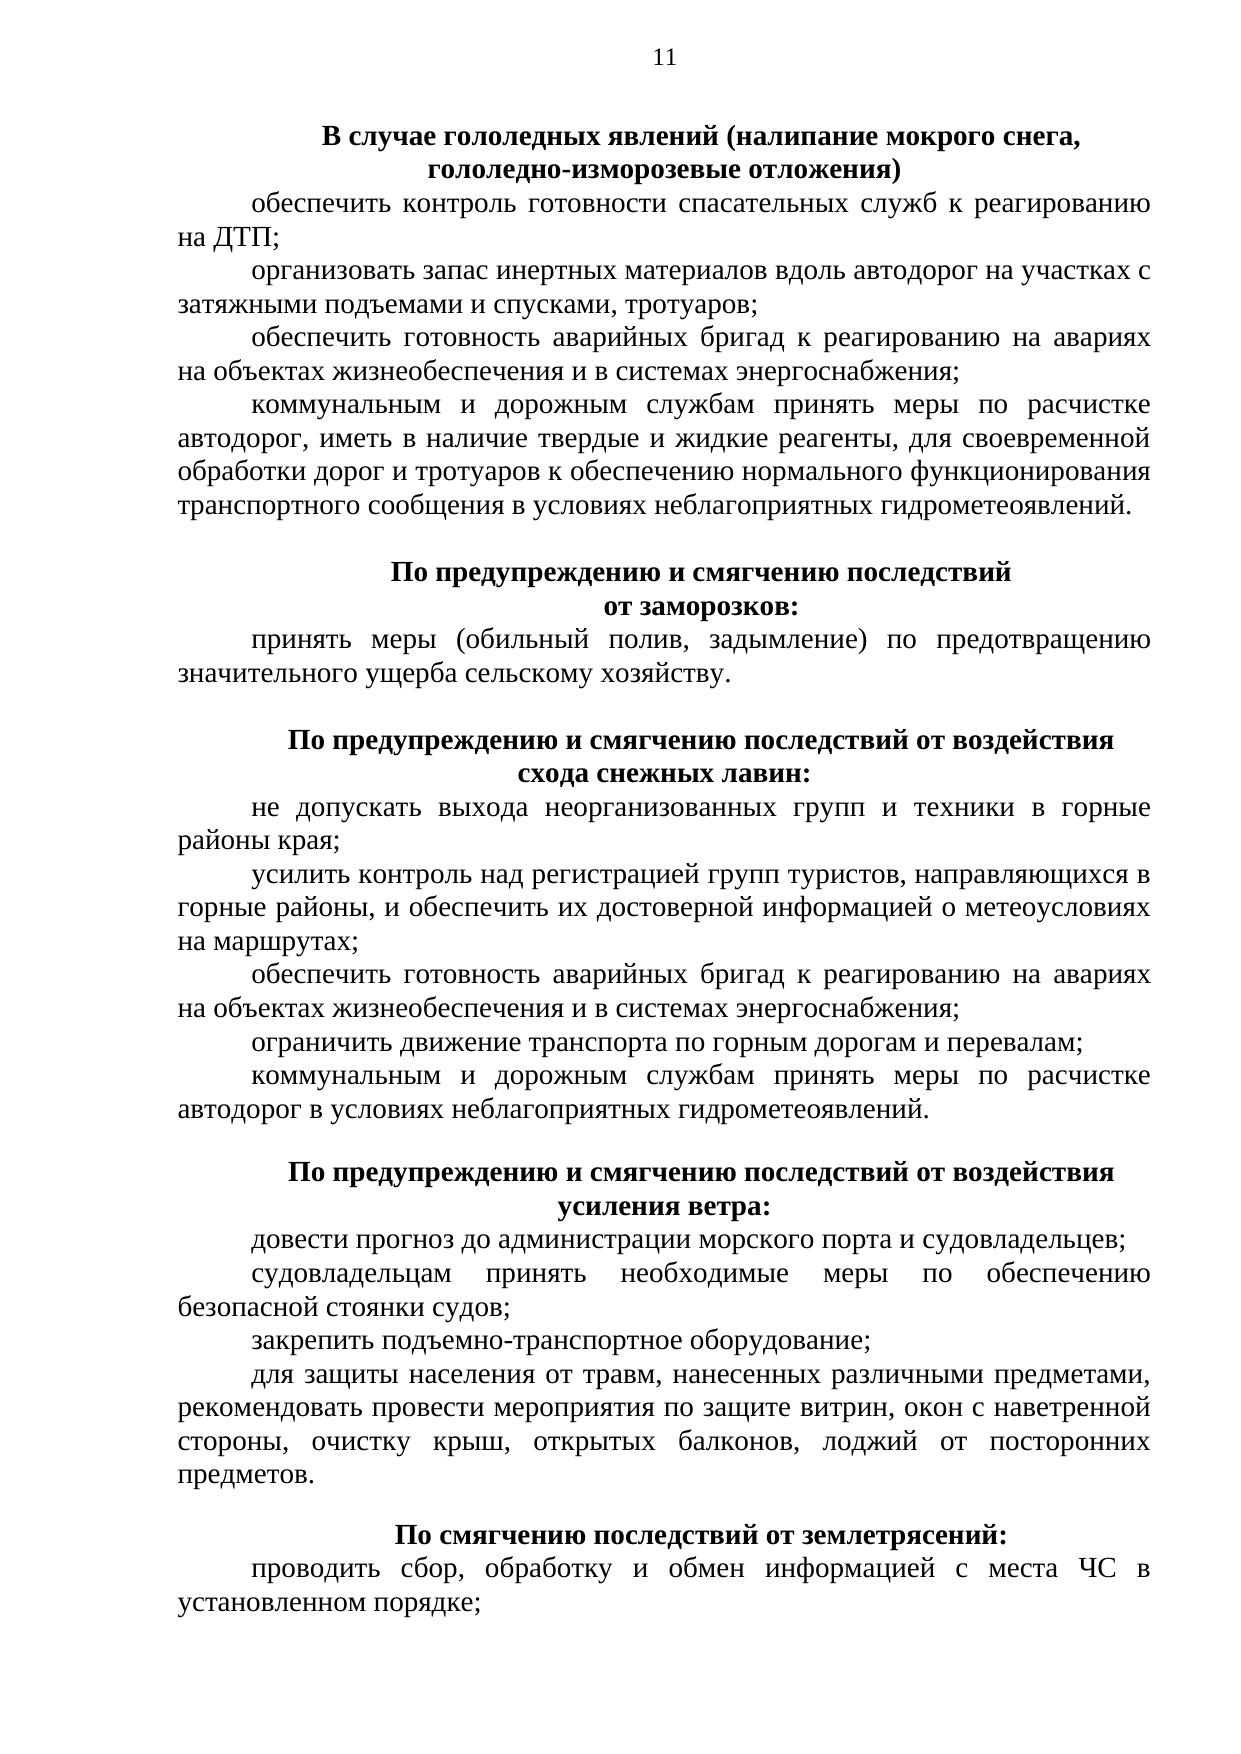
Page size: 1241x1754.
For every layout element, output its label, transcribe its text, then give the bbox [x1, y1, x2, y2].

text закрепить подъемно-транспортное оборудование; [177, 1322, 1152, 1356]
text судовладельцам принять необходимые меры по обеспечению безопасной стоянки судов; [177, 1255, 1152, 1322]
text ограничить движение транспорта по горным дорогам и перевалам; [177, 1024, 1152, 1057]
text коммунальным и дорожным службам принять меры по расчистке автодорог, иметь в наличие твердые и жидкие реагенты, для своевременной обработки дорог и тротуаров к обеспечению нормального функционирования транспортного сообщения в условиях неблагоприятных гидрометеоявлений. [177, 386, 1152, 521]
text довести прогноз до администрации морского порта и судовладельцев; [177, 1222, 1152, 1255]
text По смягчению последствий от землетрясений: [177, 1520, 1152, 1550]
text По предупреждению и смягчению последствий [177, 554, 1152, 588]
text По предупреждению и смягчению последствий от воздействия схода снежных лавин: [177, 722, 1152, 789]
text не допускать выхода неорганизованных групп и техники в горные районы края; [177, 789, 1152, 856]
text усилить контроль над регистрацией групп туристов, направляющихся в горные районы, и обеспечить их достоверной информацией о метеоусловиях на маршрутах; [177, 856, 1152, 957]
text обеспечить контроль готовности спасательных служб к реагированию на ДТП; [177, 185, 1152, 252]
text принять меры (обильный полив, задымление) по предотвращению значительного ущерба сельскому хозяйству. [177, 621, 1152, 688]
text для защиты населения от травм, нанесенных различными предметами, рекомендовать провести мероприятия по защите витрин, окон с наветренной стороны, очистку крыш, открытых балконов, лоджий от посторонних предметов. [177, 1356, 1152, 1490]
text коммунальным и дорожным службам принять меры по расчистке автодорог в условиях неблагоприятных гидрометеоявлений. [177, 1057, 1152, 1124]
text проводить сбор, обработку и обмен информацией с места ЧС в установленном порядке; [177, 1550, 1152, 1617]
text организовать запас инертных материалов вдоль автодорог на участках с затяжными подъемами и спусками, тротуаров; [177, 252, 1152, 319]
text обеспечить готовность аварийных бригад к реагированию на авариях на объектах жизнеобеспечения и в системах энергоснабжения; [177, 319, 1152, 386]
text обеспечить готовность аварийных бригад к реагированию на авариях на объектах жизнеобеспечения и в системах энергоснабжения; [177, 957, 1152, 1024]
text По предупреждению и смягчению последствий от воздействия усиления ветра: [177, 1154, 1152, 1222]
text В случае гололедных явлений (налипание мокрого снега, гололедно-изморозевые отложения) [177, 118, 1152, 185]
text от заморозков: [177, 588, 1152, 621]
